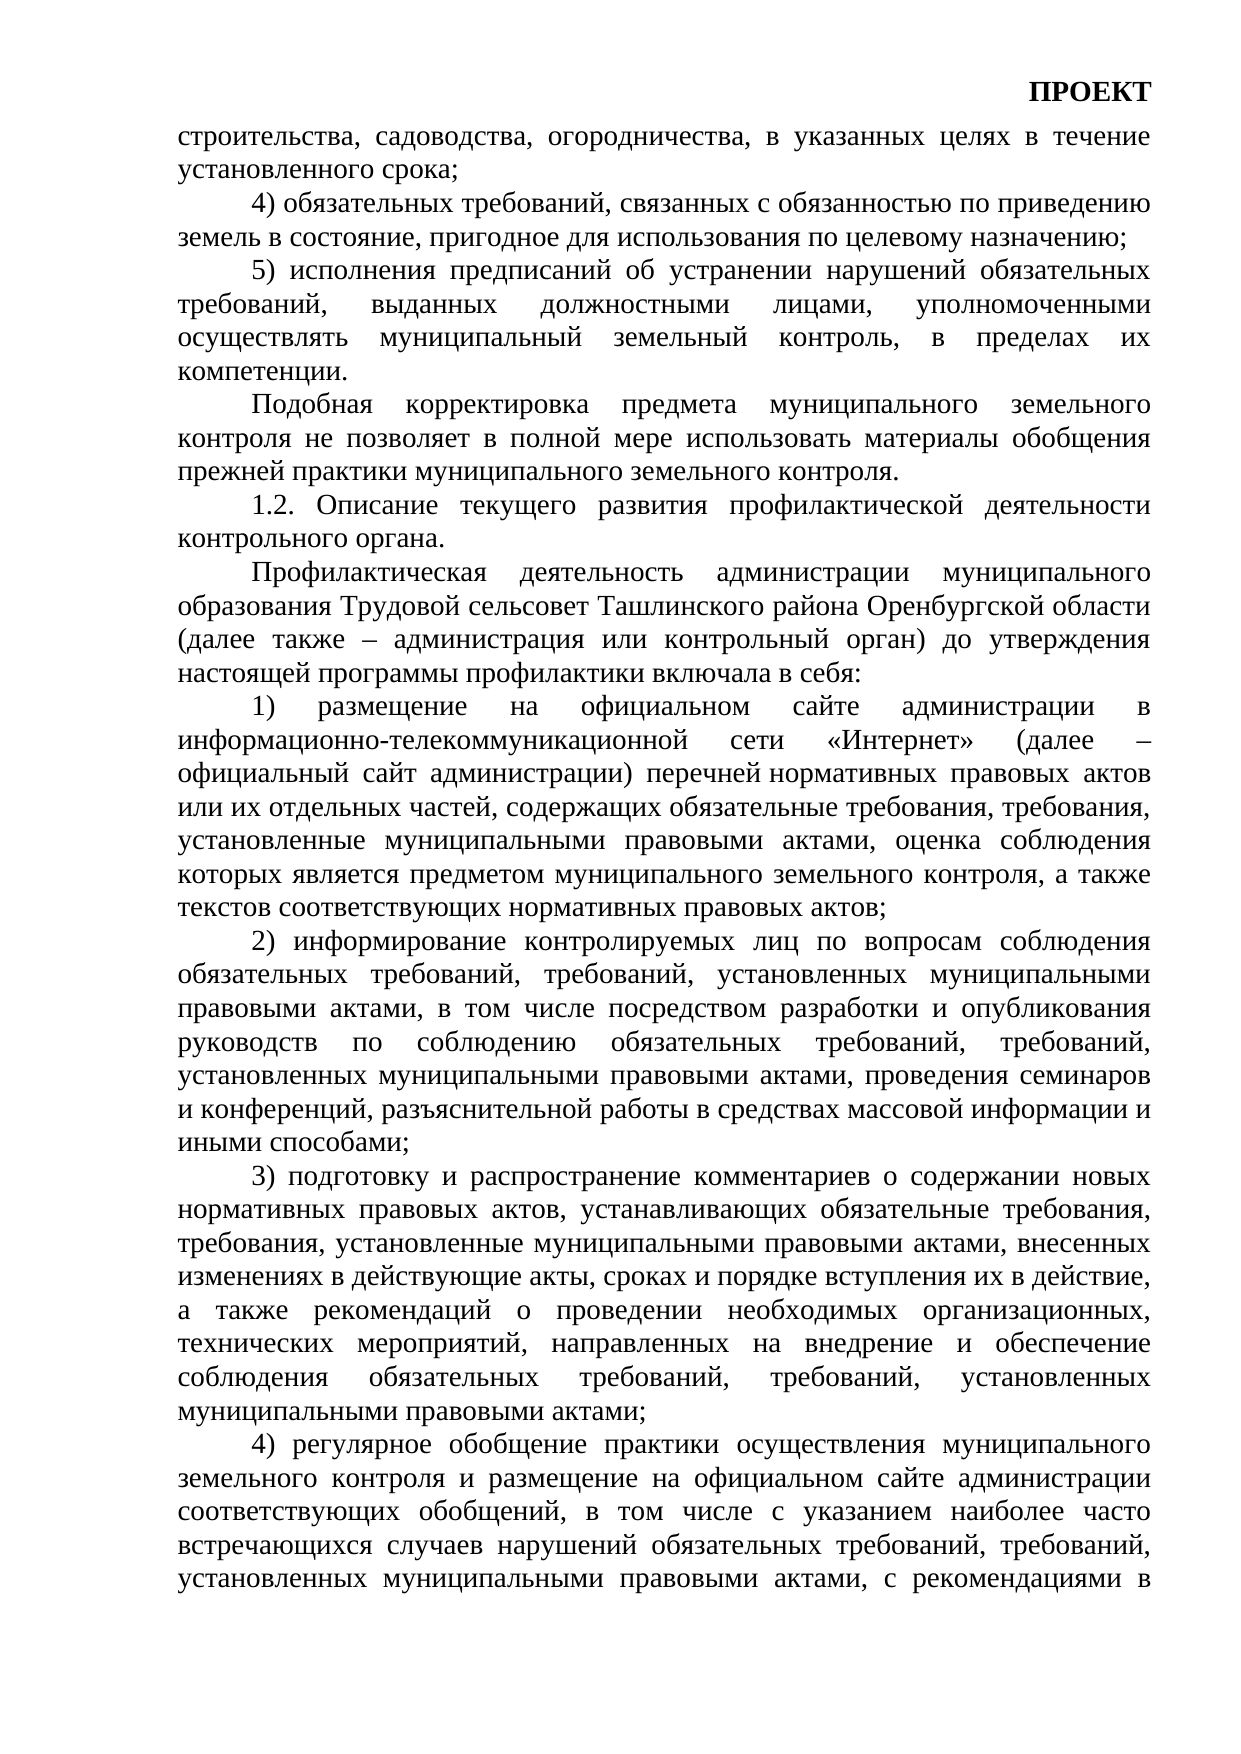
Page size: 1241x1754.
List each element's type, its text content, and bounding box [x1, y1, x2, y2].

text Подобная корректировка предмета муниципального земельного контроля не позволяет в полной мере использовать материалы обобщения прежней практики муниципального земельного контроля. [177, 386, 1152, 487]
text 1) размещение на официальном сайте администрации в информационно-телекоммуникационной сети «Интернет» (далее – официальный сайт администрации) перечней нормативных правовых актов или их отдельных частей, содержащих обязательные требования, требования, установленные муниципальными правовыми актами, оценка соблюдения которых является предметом муниципального земельного контроля, а также текстов соответствующих нормативных правовых актов; [177, 688, 1152, 923]
text 3) подготовку и распространение комментариев о содержании новых нормативных правовых актов, устанавливающих обязательные требования, требования, установленные муниципальными правовыми актами, внесенных изменениях в действующие акты, сроках и порядке вступления их в действие, а также рекомендаций о проведении необходимых организационных, технических мероприятий, направленных на внедрение и обеспечение соблюдения обязательных требований, требований, установленных муниципальными правовыми актами; [177, 1158, 1152, 1426]
text 4) обязательных требований, связанных с обязанностью по приведению земель в состояние, пригодное для использования по целевому назначению; [177, 185, 1152, 252]
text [177, 118, 1152, 185]
text 2) информирование контролируемых лиц по вопросам соблюдения обязательных требований, требований, установленных муниципальными правовыми актами, в том числе посредством разработки и опубликования руководств по соблюдению обязательных требований, требований, установленных муниципальными правовыми актами, проведения семинаров и конференций, разъяснительной работы в средствах массовой информации и иными способами; [177, 923, 1152, 1158]
text 5) исполнения предписаний об устранении нарушений обязательных требований, выданных должностными лицами, уполномоченными осуществлять муниципальный земельный контроль, в пределах их компетенции. [177, 252, 1152, 386]
text 1.2. Описание текущего развития профилактической деятельности контрольного органа. [177, 487, 1152, 554]
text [177, 1426, 1152, 1594]
text Профилактическая деятельность администрации муниципального образования Трудовой сельсовет Ташлинского района Оренбургской области (далее также – администрация или контрольный орган) до утверждения настоящей программы профилактики включала в себя: [177, 554, 1152, 688]
